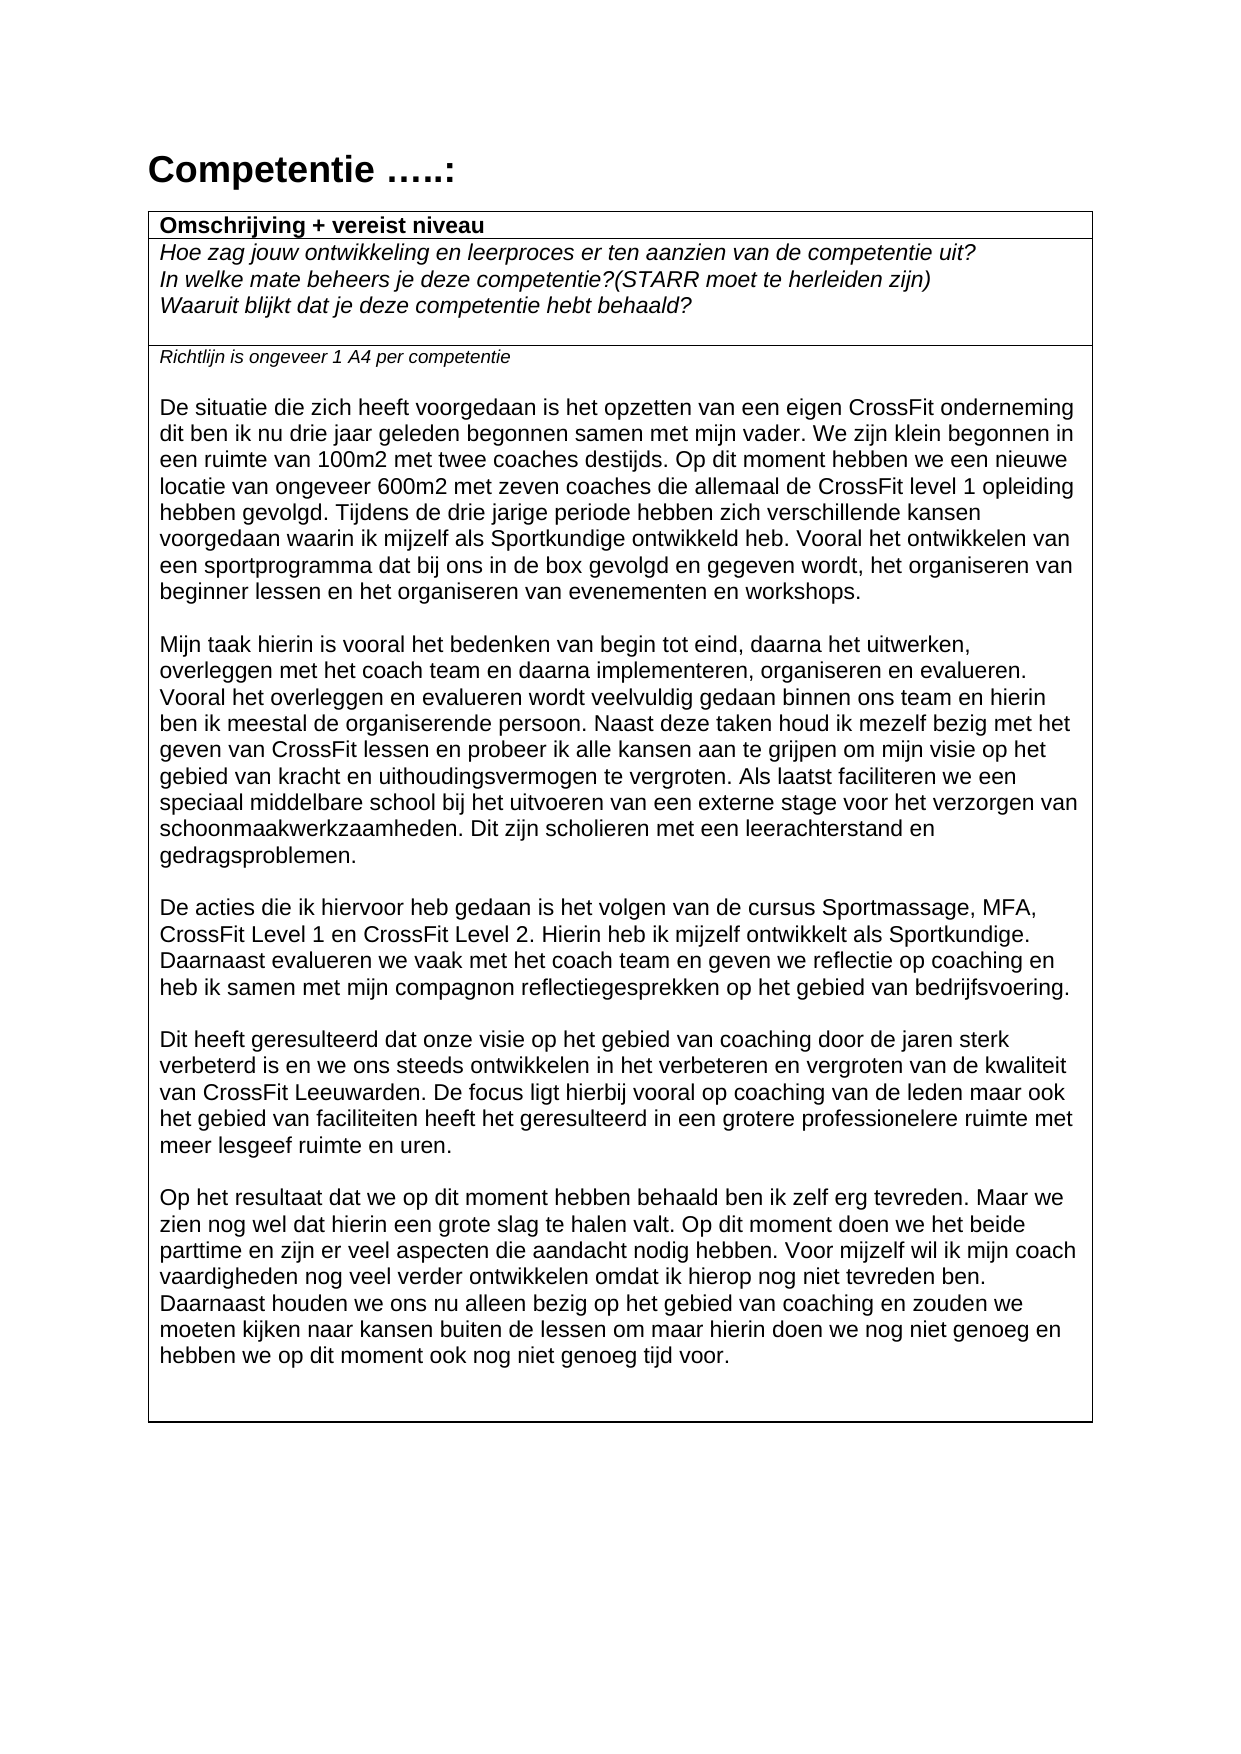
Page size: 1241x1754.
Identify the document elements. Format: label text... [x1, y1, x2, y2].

table_cell Richtlijn is ongeveer 1 A4 per competentie De situatie die zich heeft voorgedaan is het opzetten van een eigen CrossFit onderneming dit ben ik nu drie jaar geleden begonnen samen met mijn vader. We zijn klein begonnen in een ruimte van 100m2 met twee coaches destijds. Op dit moment hebben we een nieuwe locatie van ongeveer 600m2 met zeven coaches die allemaal de CrossFit level 1 opleiding hebben gevolgd. Tijdens de drie jarige periode hebben zich verschillende kansen voorgedaan waarin ik mijzelf als Sportkundige ontwikkeld heb. Vooral het ontwikkelen van een sportprogramma dat bij ons in de box gevolgd en gegeven wordt, het organiseren van beginner lessen en het organiseren van evenementen en workshops. Mijn taak hierin is vooral het bedenken van begin tot eind, daarna het uitwerken, overleggen met het coach team en daarna implementeren, organiseren en evalueren. Vooral het overleggen en evalueren wordt veelvuldig gedaan binnen ons team en hierin ben ik meestal de organiserende persoon. Naast deze taken houd ik mezelf bezig met het geven van CrossFit lessen en probeer ik alle kansen aan te grijpen om mijn visie op het gebied van kracht en uithoudingsvermogen te vergroten. Als laatst faciliteren we een speciaal middelbare school bij het uitvoeren van een externe stage voor het verzorgen van schoonmaakwerkzaamheden. Dit zijn scholieren met een leerachterstand en gedragsproblemen. De acties die ik hiervoor heb gedaan is het volgen van de cursus Sportmassage, MFA, CrossFit Level 1 en CrossFit Level 2. Hierin heb ik mijzelf ontwikkelt als Sportkundige. Daarnaast evalueren we vaak met het coach team en geven we reflectie op coaching en heb ik samen met mijn compagnon reflectiegesprekken op het gebied van bedrijfsvoering. Dit heeft geresulteerd dat onze visie op het gebied van coaching door de jaren sterk verbeterd is en we ons steeds ontwikkelen in het verbeteren en vergroten van de kwaliteit van CrossFit Leeuwarden. De focus ligt hierbij vooral op coaching van de leden maar ook het gebied van faciliteiten heeft het geresulteerd in een grotere professionelere ruimte met meer lesgeef ruimte en uren. Op het resultaat dat we op dit moment hebben behaald ben ik zelf erg tevreden. Maar we zien nog wel dat hierin een grote slag te halen valt. Op dit moment doen we het beide parttime en zijn er veel aspecten die aandacht nodig hebben. Voor mijzelf wil ik mijn coach vaardigheden nog veel verder ontwikkelen omdat ik hierop nog niet tevreden ben. Daarnaast houden we ons nu alleen bezig op het gebied van coaching en zouden we moeten kijken naar kansen buiten de lessen om maar hierin doen we nog niet genoeg en hebben we op dit moment ook nog niet genoeg tijd voor. [149, 346, 1092, 1421]
table_header Omschrijving + vereist niveau [149, 212, 1092, 238]
text Competentie …..: [148, 148, 1093, 191]
table_cell Hoe zag jouw ontwikkeling en leerproces er ten aanzien van de competentie uit? In welke mate beheers je deze competentie?(STARR moet te herleiden zijn) Waaruit blijkt dat je deze competentie hebt behaald? [149, 239, 1092, 345]
